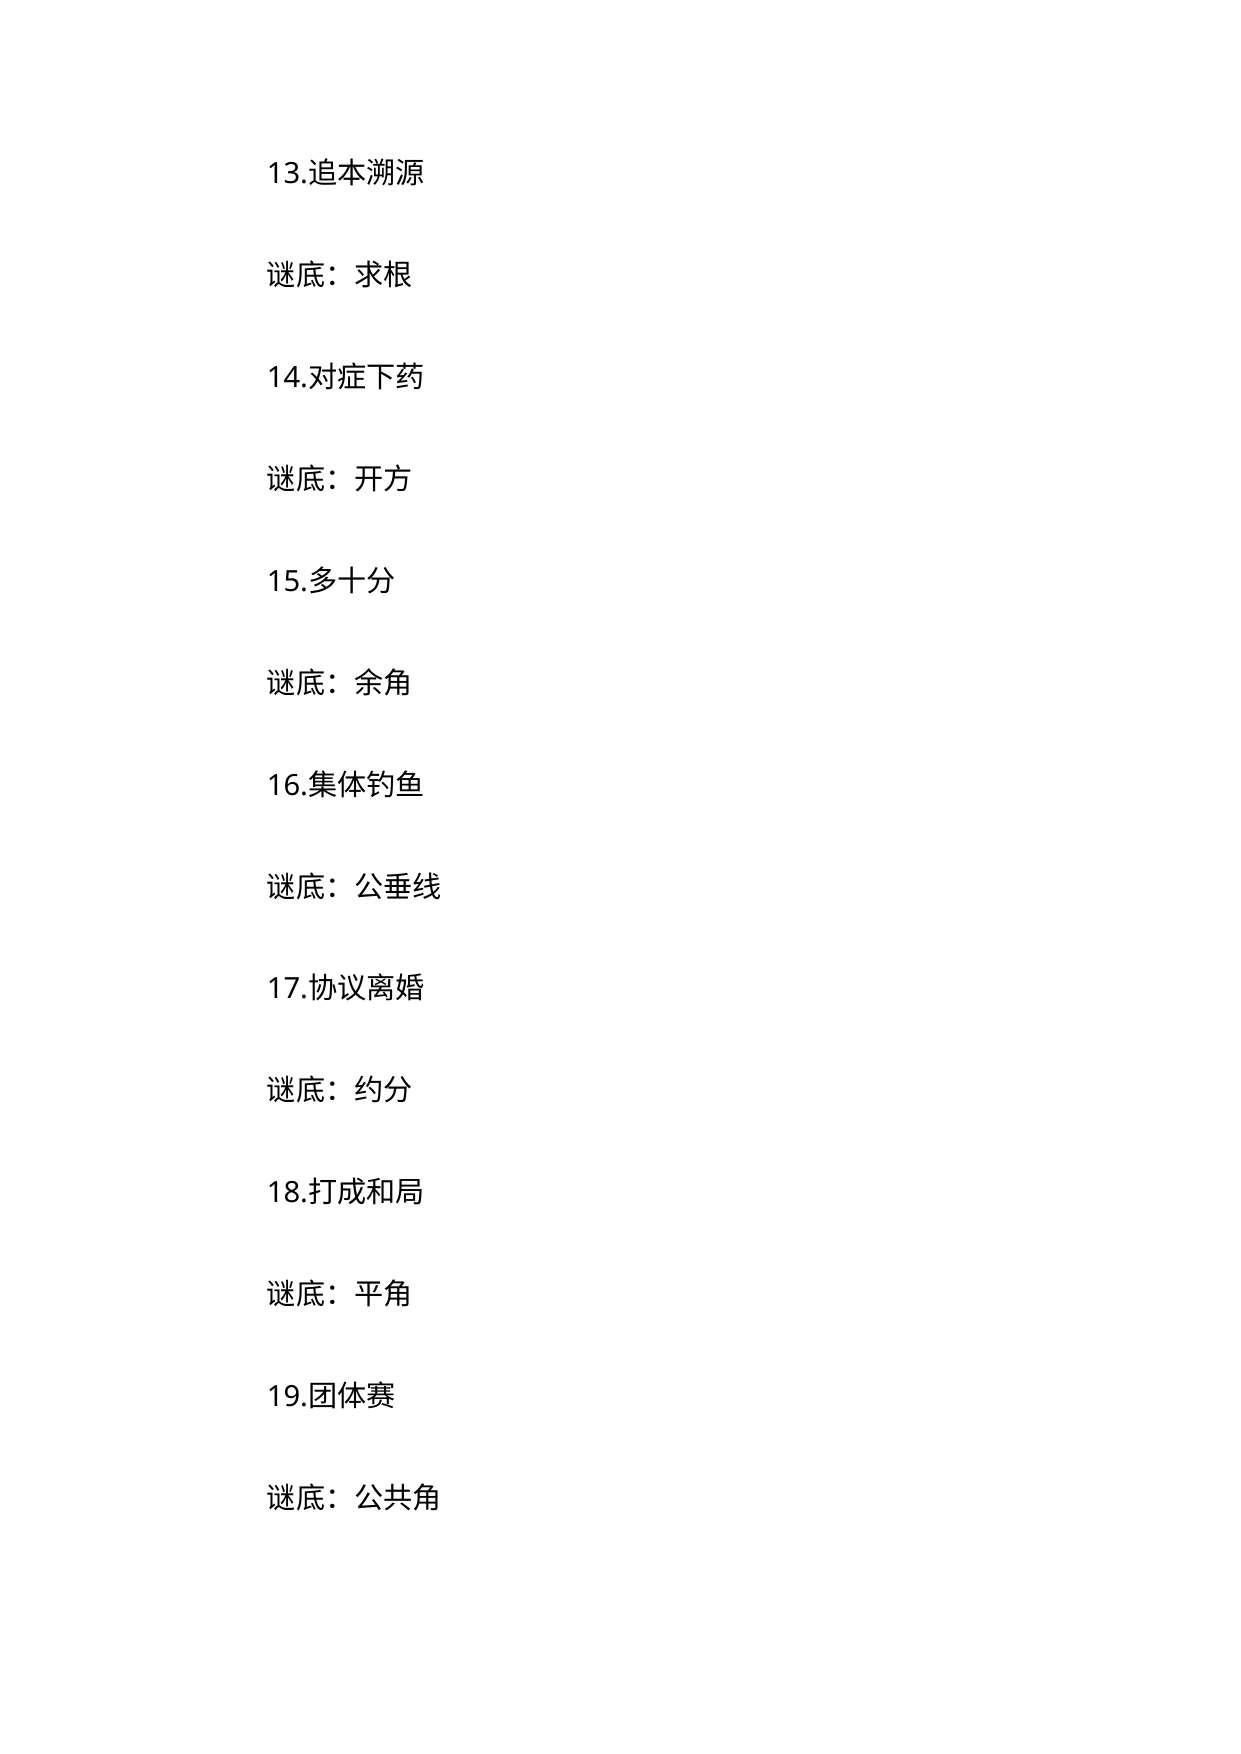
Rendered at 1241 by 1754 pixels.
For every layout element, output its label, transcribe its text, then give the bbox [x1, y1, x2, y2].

text 17.协议离婚 [150, 965, 1090, 1007]
text 谜底：公共角 [150, 1474, 1090, 1517]
text 谜底：公垂线 [150, 863, 1090, 906]
text 谜底：平角 [150, 1271, 1090, 1313]
text 13.追本溯源 [150, 150, 1090, 192]
text 15.多十分 [150, 557, 1090, 600]
text 18.打成和局 [150, 1169, 1090, 1211]
text 谜底：开方 [150, 456, 1090, 498]
text 16.集体钓鱼 [150, 761, 1090, 804]
text 19.团体赛 [150, 1372, 1090, 1415]
text 谜底：求根 [150, 252, 1090, 294]
text 谜底：余角 [150, 659, 1090, 702]
text 谜底：约分 [150, 1067, 1090, 1109]
text 14.对症下药 [150, 354, 1090, 396]
